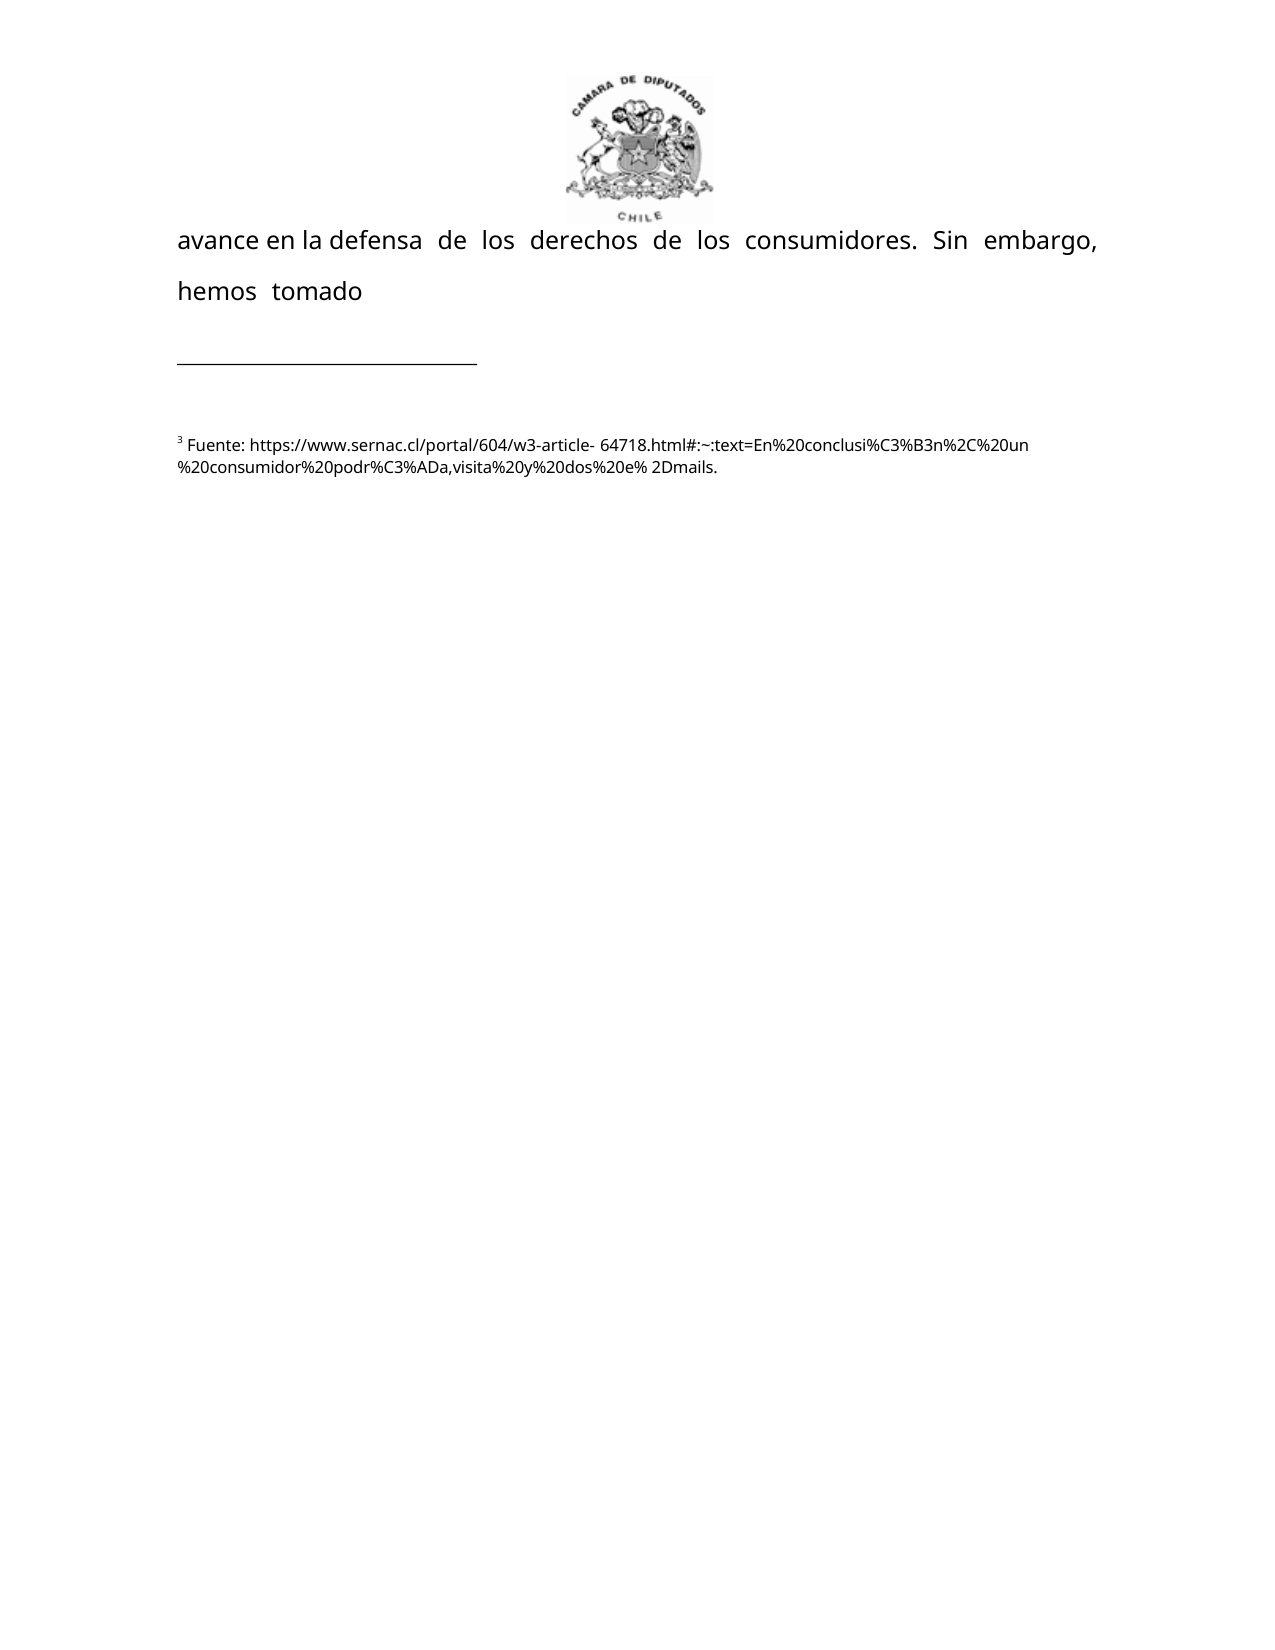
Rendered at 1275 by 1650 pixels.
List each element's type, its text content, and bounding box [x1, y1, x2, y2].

text 3 Fuente: https://www.sernac.cl/portal/604/w3-article- 64718.html#:~:text=En%20conclusi%C3%B3n%2C%20un%20consumidor%20podr%C3%ADa,visita%20y%20dos%20e% 2Dmails. [177, 433, 1110, 479]
picture [565, 75, 714, 223]
